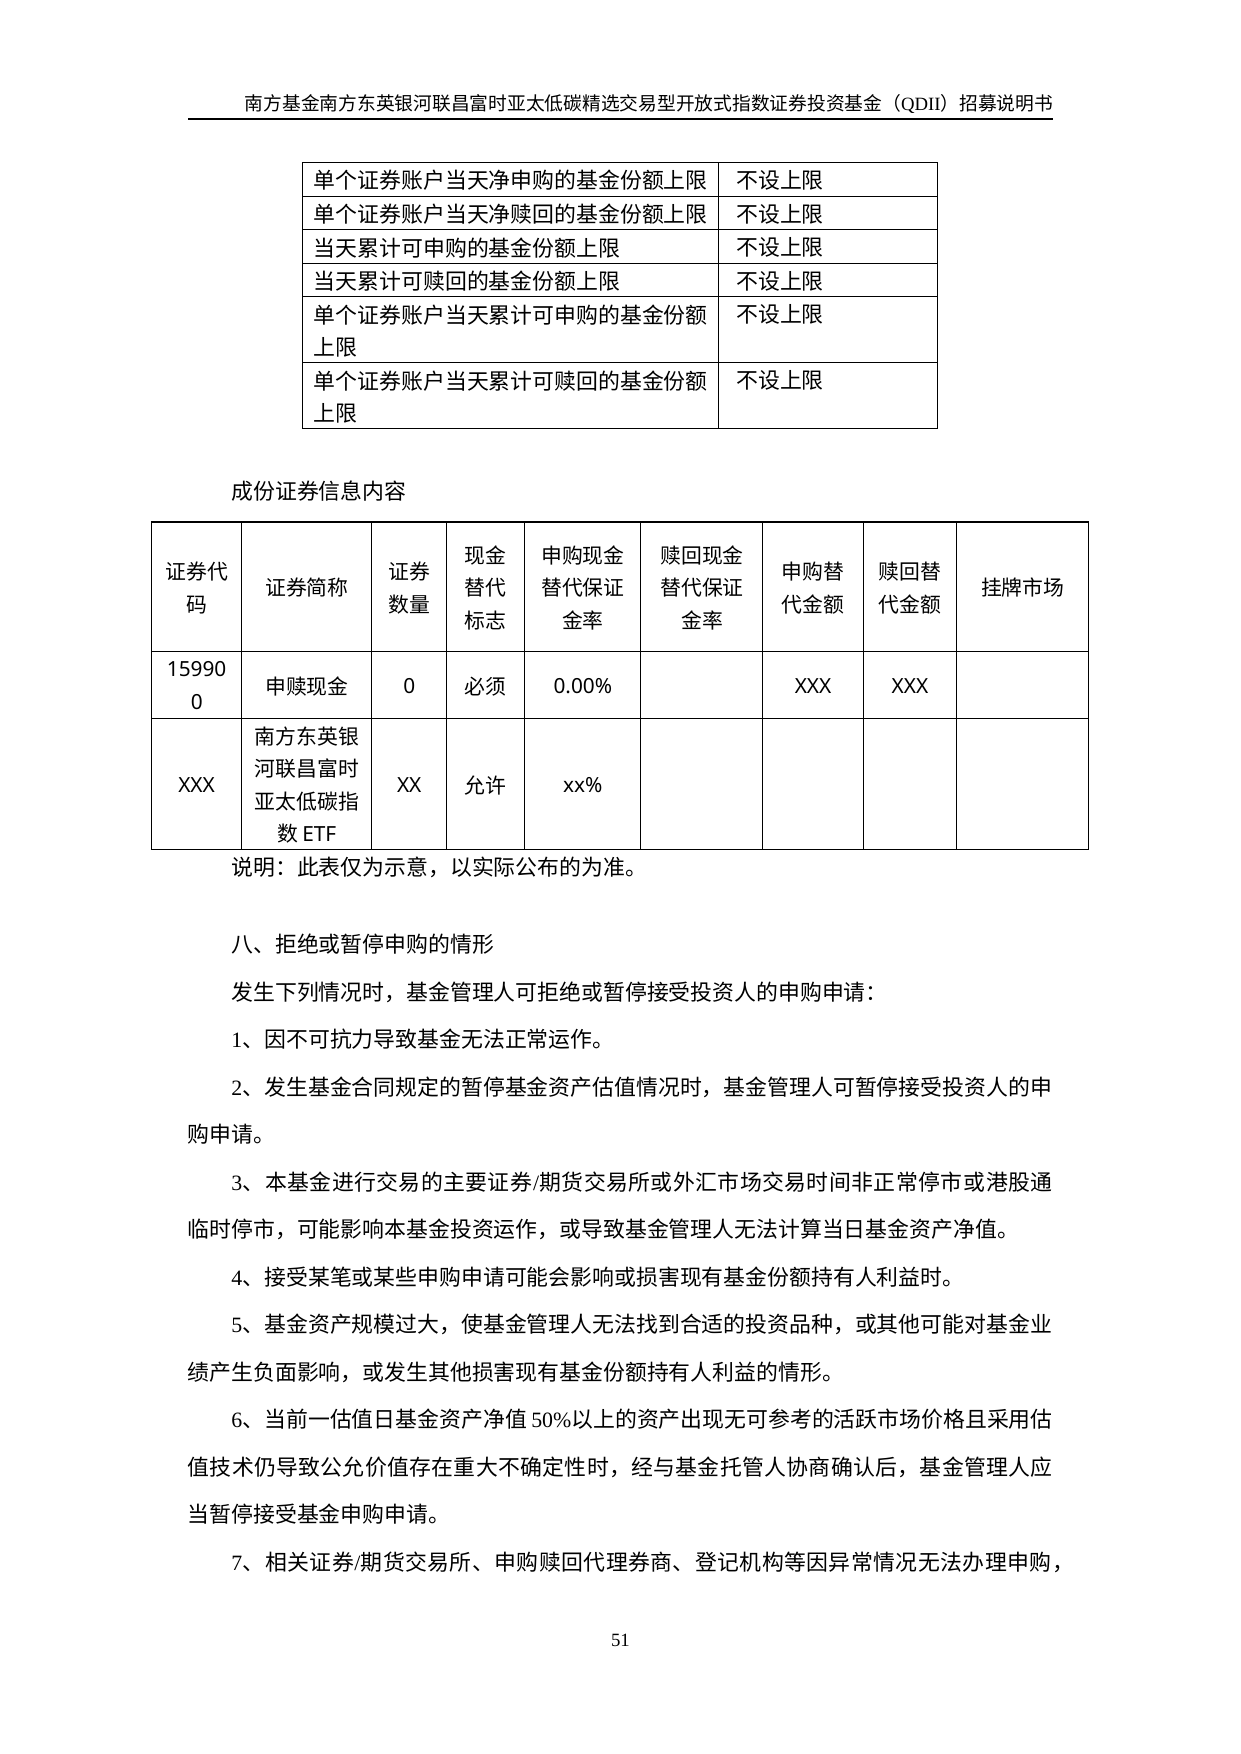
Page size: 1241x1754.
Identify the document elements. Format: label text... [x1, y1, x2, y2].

table_cell 不设上限 [719, 163, 937, 196]
table_cell XX [372, 719, 446, 849]
table_header 挂牌市场 [957, 523, 1088, 651]
text 2、发生基金合同规定的暂停基金资产估值情况时，基金管理人可暂停接受投资人的申购申请。 [187, 1070, 1053, 1149]
table_cell 0.00% [525, 652, 640, 718]
text 发生下列情况时，基金管理人可拒绝或暂停接受投资人的申购申请： [187, 975, 1053, 1006]
table_cell [957, 652, 1088, 718]
table_header 申购替代金额 [763, 523, 863, 651]
text 5、基金资产规模过大，使基金管理人无法找到合适的投资品种，或其他可能对基金业绩产生负面影响，或发生其他损害现有基金份额持有人利益的情形。 [187, 1307, 1053, 1386]
table_cell 不设上限 [719, 363, 937, 428]
table_cell XXX [152, 719, 241, 849]
table_cell 不设上限 [719, 297, 937, 362]
table_cell [763, 719, 863, 849]
table_cell 单个证券账户当天累计可申购的基金份额上限 [303, 297, 718, 362]
table_cell XXX [763, 652, 863, 718]
text 3、本基金进行交易的主要证券/期货交易所或外汇市场交易时间非正常停市或港股通临时停市，可能影响本基金投资运作，或导致基金管理人无法计算当日基金资产净值。 [187, 1165, 1053, 1244]
table_cell [957, 719, 1088, 849]
table_header 证券数量 [372, 523, 446, 651]
text 4、接受某笔或某些申购申请可能会影响或损害现有基金份额持有人利益时。 [187, 1260, 1053, 1291]
table_cell 单个证券账户当天净申购的基金份额上限 [303, 163, 718, 196]
table_header 赎回替代金额 [864, 523, 956, 651]
table_cell xx% [525, 719, 640, 849]
table_cell [864, 719, 956, 849]
table_header 证券简称 [242, 523, 371, 651]
table_cell 南方东英银河联昌富时亚太低碳指数ETF [242, 719, 371, 849]
table_cell 当天累计可赎回的基金份额上限 [303, 264, 718, 296]
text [187, 1545, 1053, 1576]
table_header 证券代码 [152, 523, 241, 651]
text 成份证券信息内容 [187, 474, 1053, 506]
table_cell 不设上限 [719, 230, 937, 263]
text 说明：此表仅为示意，以实际公布的为准。 [187, 850, 1053, 882]
text 八、拒绝或暂停申购的情形 [187, 927, 1053, 959]
table_cell [641, 652, 762, 718]
table_cell 申赎现金 [242, 652, 371, 718]
table_cell 159900 [152, 652, 241, 718]
table_header 赎回现金替代保证金率 [641, 523, 762, 651]
table_cell 不设上限 [719, 197, 937, 229]
table_cell [641, 719, 762, 849]
table_cell XXX [864, 652, 956, 718]
table_cell 单个证券账户当天净赎回的基金份额上限 [303, 197, 718, 229]
table_cell 不设上限 [719, 264, 937, 296]
table_cell 0 [372, 652, 446, 718]
table_header 申购现金替代保证金率 [525, 523, 640, 651]
table_header 现金替代标志 [447, 523, 524, 651]
text 6、当前一估值日基金资产净值50%以上的资产出现无可参考的活跃市场价格且采用估值技术仍导致公允价值存在重大不确定性时，经与基金托管人协商确认后，基金管理人应当暂停接受基金申购申请。 [187, 1402, 1053, 1529]
table_cell 必须 [447, 652, 524, 718]
table_cell 当天累计可申购的基金份额上限 [303, 230, 718, 263]
table_cell 单个证券账户当天累计可赎回的基金份额上限 [303, 363, 718, 428]
table_cell 允许 [447, 719, 524, 849]
text 1、因不可抗力导致基金无法正常运作。 [187, 1022, 1053, 1054]
